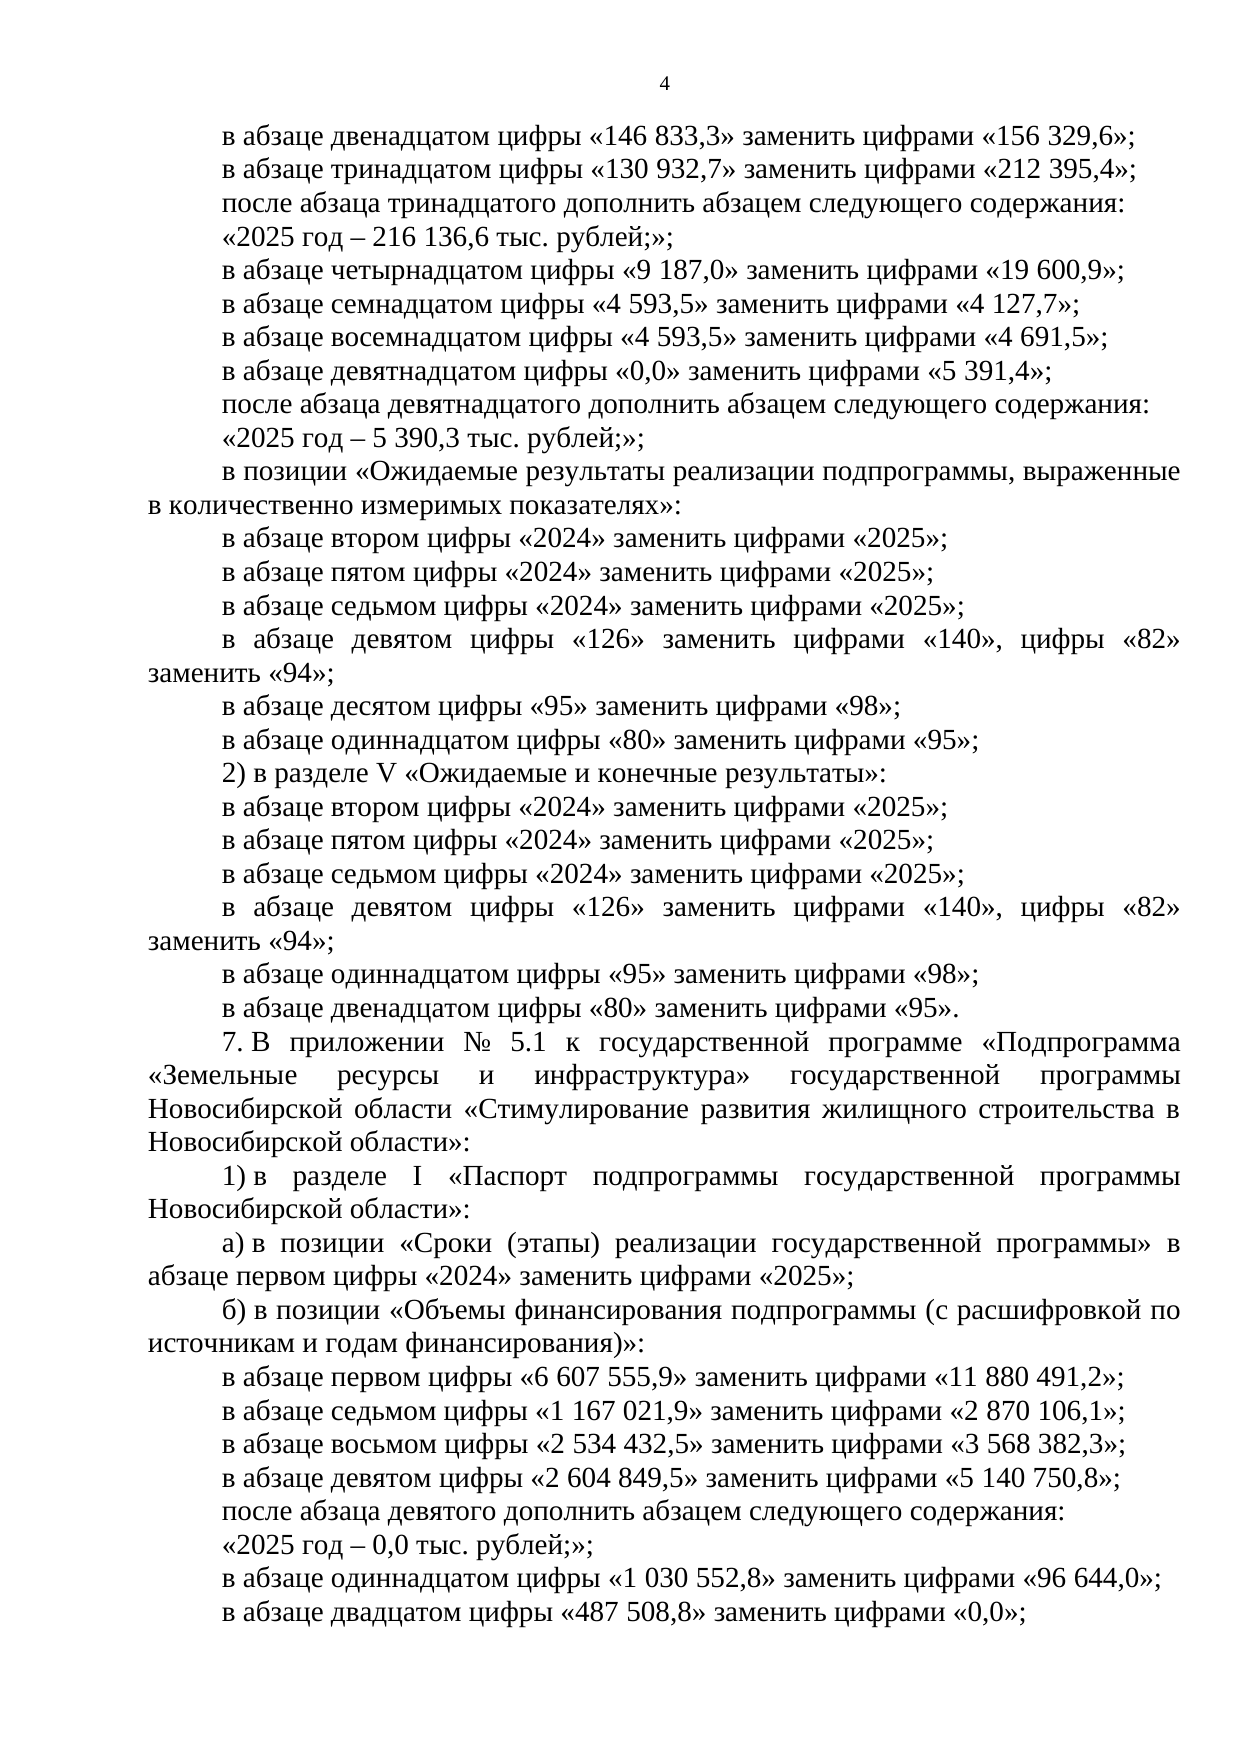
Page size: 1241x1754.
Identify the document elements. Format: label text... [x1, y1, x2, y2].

text в абзаце двенадцатом цифры «80» заменить цифрами «95». [148, 990, 1181, 1024]
text «2025 год – 5 390,3 тыс. рублей;»; [148, 420, 1181, 453]
text 7. В приложении № 5.1 к государственной программе «Подпрограмма «Земельные ресурсы и инфраструктура» государственной программы Новосибирской области «Стимулирование развития жилищного строительства в Новосибирской области»: [148, 1024, 1181, 1158]
text а) в позиции «Сроки (этапы) реализации государственной программы» в абзаце первом цифры «2024» заменить цифрами «2025»; [148, 1225, 1181, 1292]
text «2025 год – 216 136,6 тыс. рублей;»; [148, 219, 1181, 252]
text в абзаце первом цифры «6 607 555,9» заменить цифрами «11 880 491,2»; [148, 1359, 1181, 1393]
text в абзаце втором цифры «2024» заменить цифрами «2025»; [148, 789, 1181, 822]
text в абзаце пятом цифры «2024» заменить цифрами «2025»; [148, 554, 1181, 588]
text в абзаце втором цифры «2024» заменить цифрами «2025»; [148, 521, 1181, 554]
text в абзаце четырнадцатом цифры «9 187,0» заменить цифрами «19 600,9»; [148, 252, 1181, 286]
text в абзаце девятнадцатом цифры «0,0» заменить цифрами «5 391,4»; [148, 353, 1181, 386]
text в абзаце тринадцатом цифры «130 932,7» заменить цифрами «212 395,4»; [148, 152, 1181, 185]
text после абзаца девятнадцатого дополнить абзацем следующего содержания: [148, 386, 1181, 420]
text в абзаце седьмом цифры «2024» заменить цифрами «2025»; [148, 588, 1181, 621]
text 2) в разделе V «Ожидаемые и конечные результаты»: [148, 755, 1181, 789]
text в абзаце восемнадцатом цифры «4 593,5» заменить цифрами «4 691,5»; [148, 319, 1181, 353]
text в абзаце двадцатом цифры «487 508,8» заменить цифрами «0,0»; [148, 1594, 1181, 1627]
text в абзаце пятом цифры «2024» заменить цифрами «2025»; [148, 822, 1181, 856]
text в абзаце девятом цифры «126» заменить цифрами «140», цифры «82» заменить «94»; [148, 889, 1181, 957]
text в абзаце одиннадцатом цифры «80» заменить цифрами «95»; [148, 722, 1181, 755]
text «2025 год – 0,0 тыс. рублей;»; [148, 1527, 1181, 1560]
text в абзаце семнадцатом цифры «4 593,5» заменить цифрами «4 127,7»; [148, 286, 1181, 319]
text 1) в разделе I «Паспорт подпрограммы государственной программы Новосибирской области»: [148, 1158, 1181, 1225]
text после абзаца девятого дополнить абзацем следующего содержания: [148, 1493, 1181, 1527]
text в абзаце девятом цифры «2 604 849,5» заменить цифрами «5 140 750,8»; [148, 1460, 1181, 1493]
text в абзаце одиннадцатом цифры «95» заменить цифрами «98»; [148, 957, 1181, 990]
text в абзаце девятом цифры «126» заменить цифрами «140», цифры «82» заменить «94»; [148, 621, 1181, 688]
text в абзаце седьмом цифры «2024» заменить цифрами «2025»; [148, 856, 1181, 889]
text в позиции «Ожидаемые результаты реализации подпрограммы, выраженные в количественно измеримых показателях»: [148, 453, 1181, 521]
text в абзаце седьмом цифры «1 167 021,9» заменить цифрами «2 870 106,1»; [148, 1393, 1181, 1426]
text в абзаце восьмом цифры «2 534 432,5» заменить цифрами «3 568 382,3»; [148, 1426, 1181, 1460]
text после абзаца тринадцатого дополнить абзацем следующего содержания: [148, 185, 1181, 219]
text б) в позиции «Объемы финансирования подпрограммы (с расшифровкой по источникам и годам финансирования)»: [148, 1292, 1181, 1359]
text в абзаце одиннадцатом цифры «1 030 552,8» заменить цифрами «96 644,0»; [148, 1560, 1181, 1594]
text в абзаце десятом цифры «95» заменить цифрами «98»; [148, 688, 1181, 722]
text в абзаце двенадцатом цифры «146 833,3» заменить цифрами «156 329,6»; [148, 118, 1181, 152]
